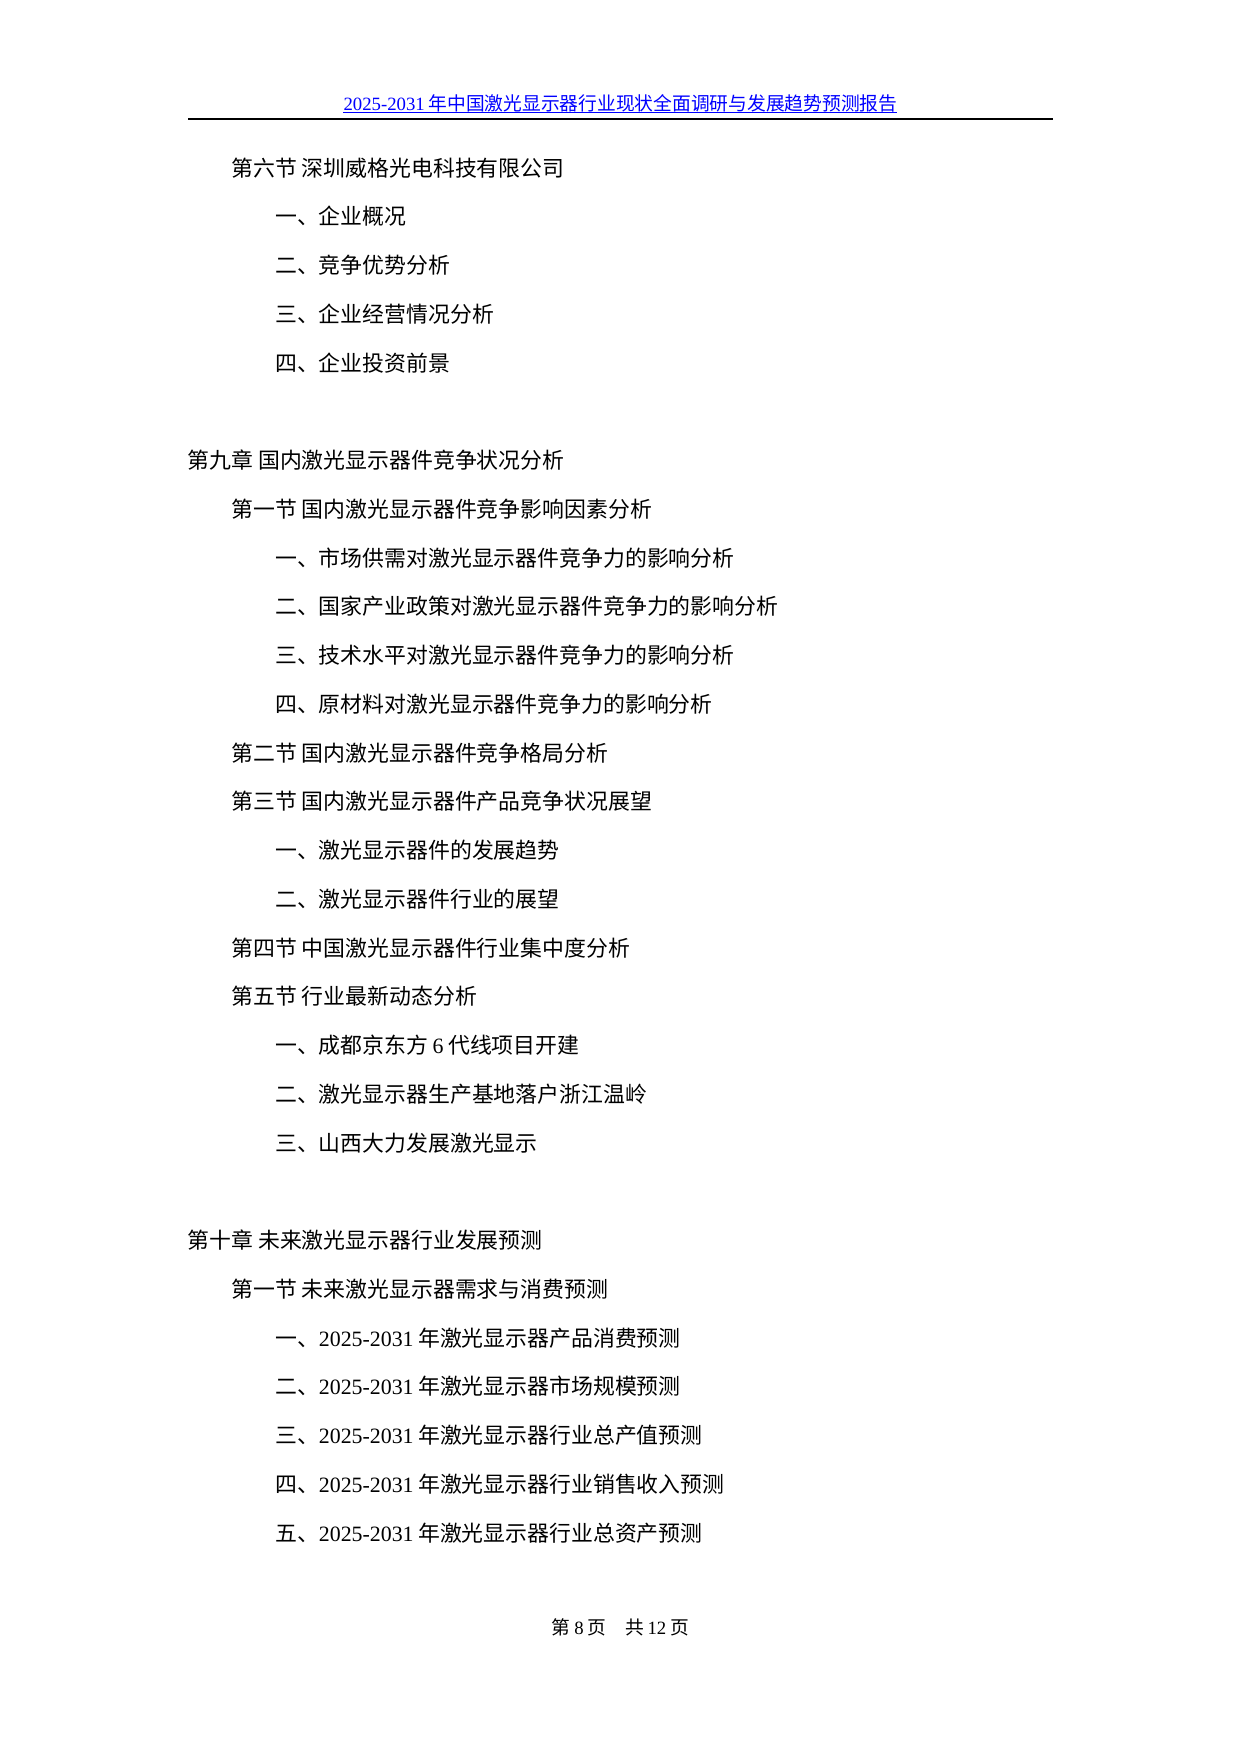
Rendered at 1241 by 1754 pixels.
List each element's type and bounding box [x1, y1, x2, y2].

text [187, 150, 1053, 1548]
